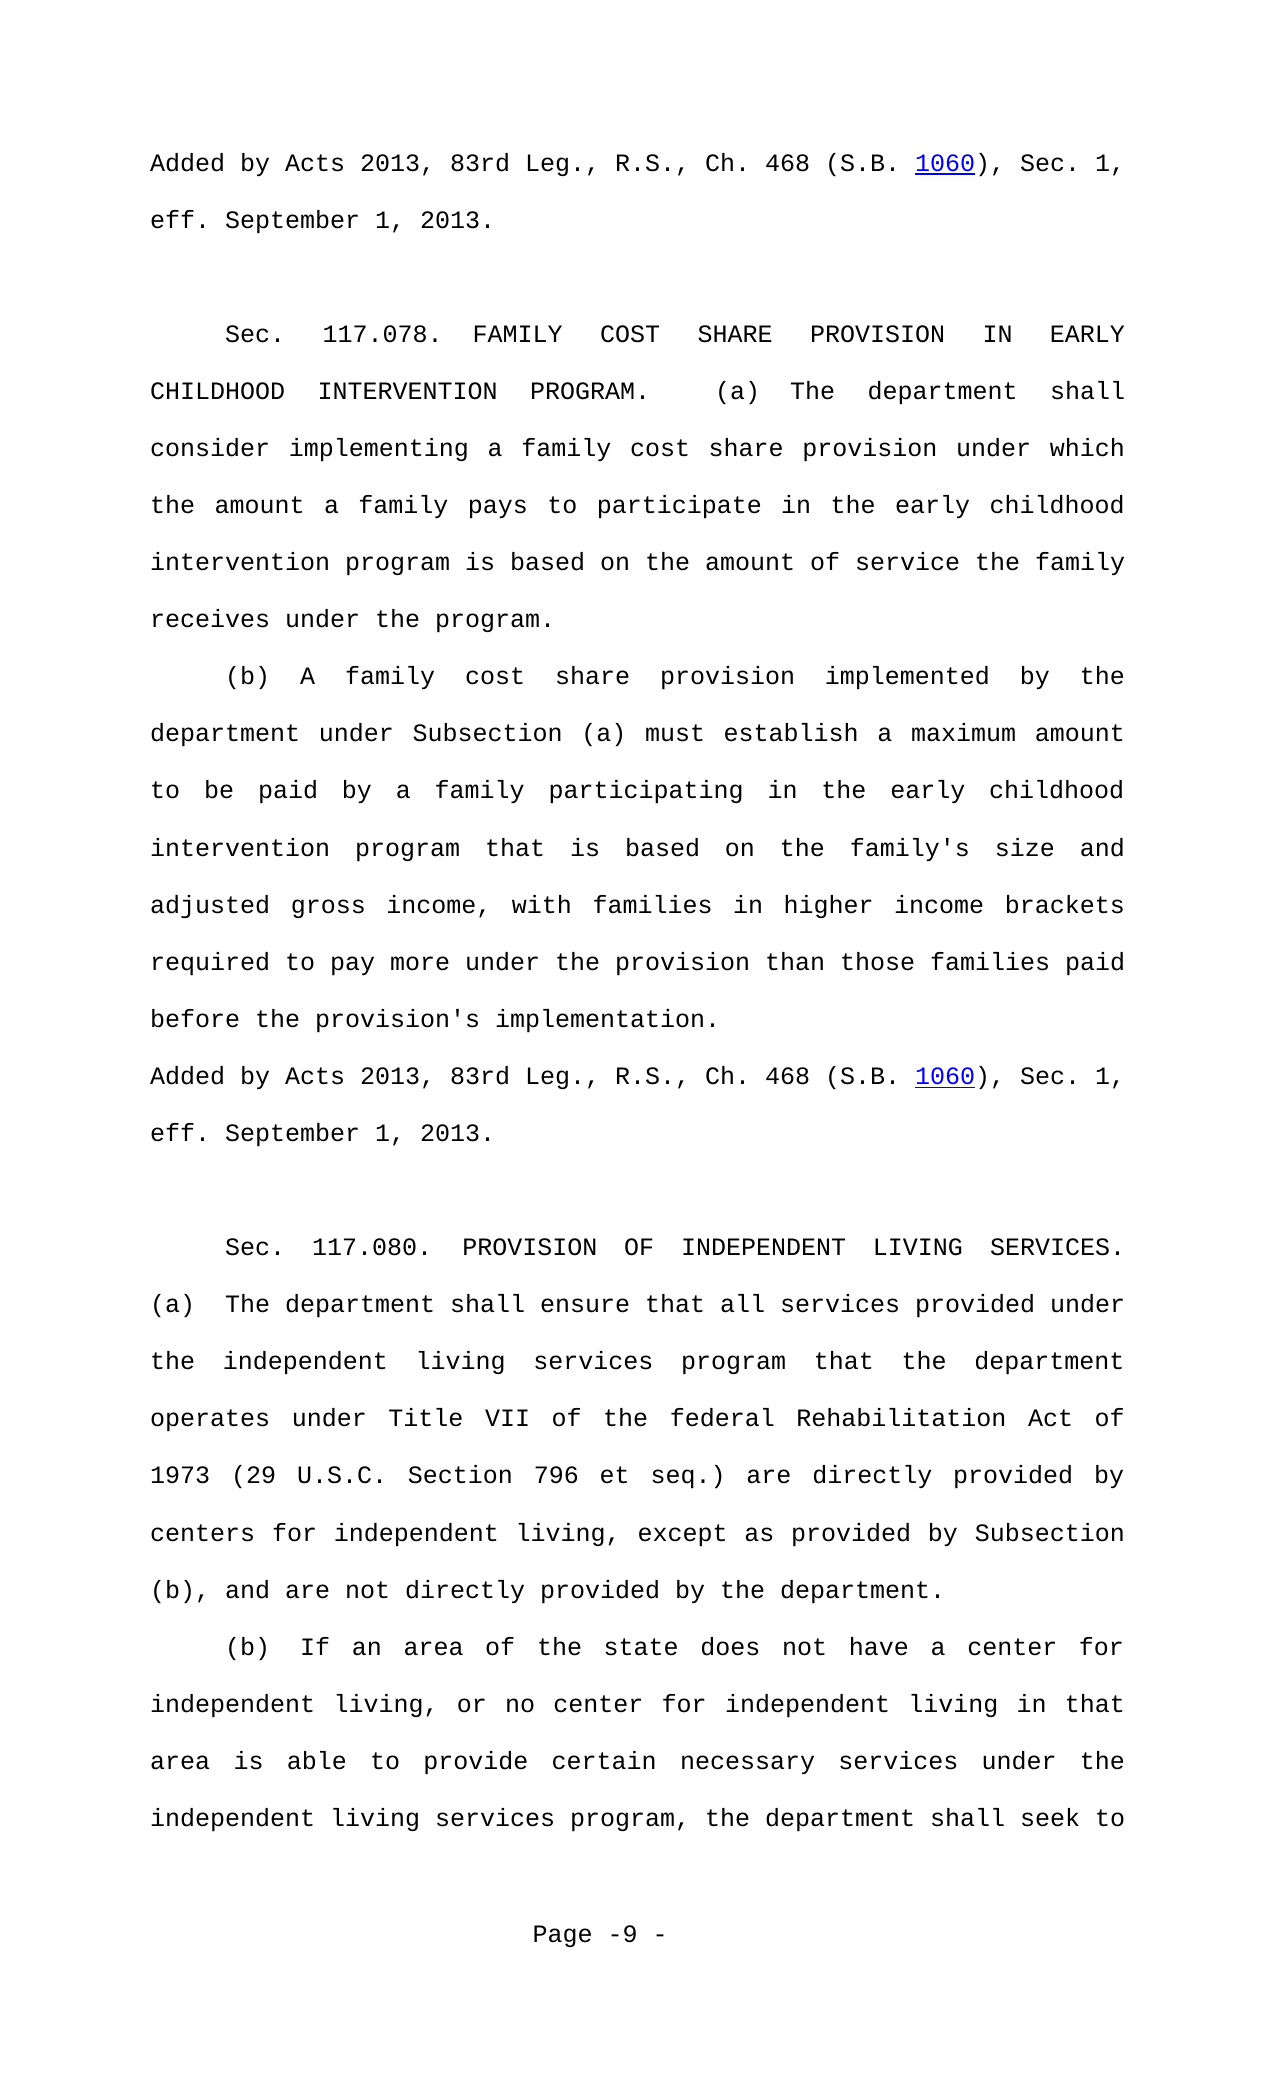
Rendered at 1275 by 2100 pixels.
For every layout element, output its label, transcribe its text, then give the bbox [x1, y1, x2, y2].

text Added by Acts 2013, 83rd Leg., R.S., Ch. 468 (S.B. 1060), Sec. 1, eff. September 1, 2013. [150, 150, 1125, 236]
text (b) A family cost share provision implemented by the department under Subsection (a) must establish a maximum amount to be paid by a family participating in the early childhood intervention program that is based on the family's size and adjusted gross income, with families in higher income brackets required to pay more under the provision than those families paid before the provision's implementation. [150, 664, 1125, 1035]
text Added by Acts 2013, 83rd Leg., R.S., Ch. 468 (S.B. 1060), Sec. 1, eff. September 1, 2013. [150, 1063, 1125, 1149]
text Sec. 117.078. FAMILY COST SHARE PROVISION IN EARLY CHILDHOOD INTERVENTION PROGRAM. (a) The department shall consider implementing a family cost share provision under which the amount a family pays to participate in the early childhood intervention program is based on the amount of service the family receives under the program. [150, 321, 1125, 635]
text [150, 1634, 1125, 1834]
text Sec. 117.080. PROVISION OF INDEPENDENT LIVING SERVICES. (a) The department shall ensure that all services provided under the independent living services program that the department operates under Title VII of the federal Rehabilitation Act of 1973 (29 U.S.C. Section 796 et seq.) are directly provided by centers for independent living, except as provided by Subsection (b), and are not directly provided by the department. [150, 1234, 1125, 1606]
